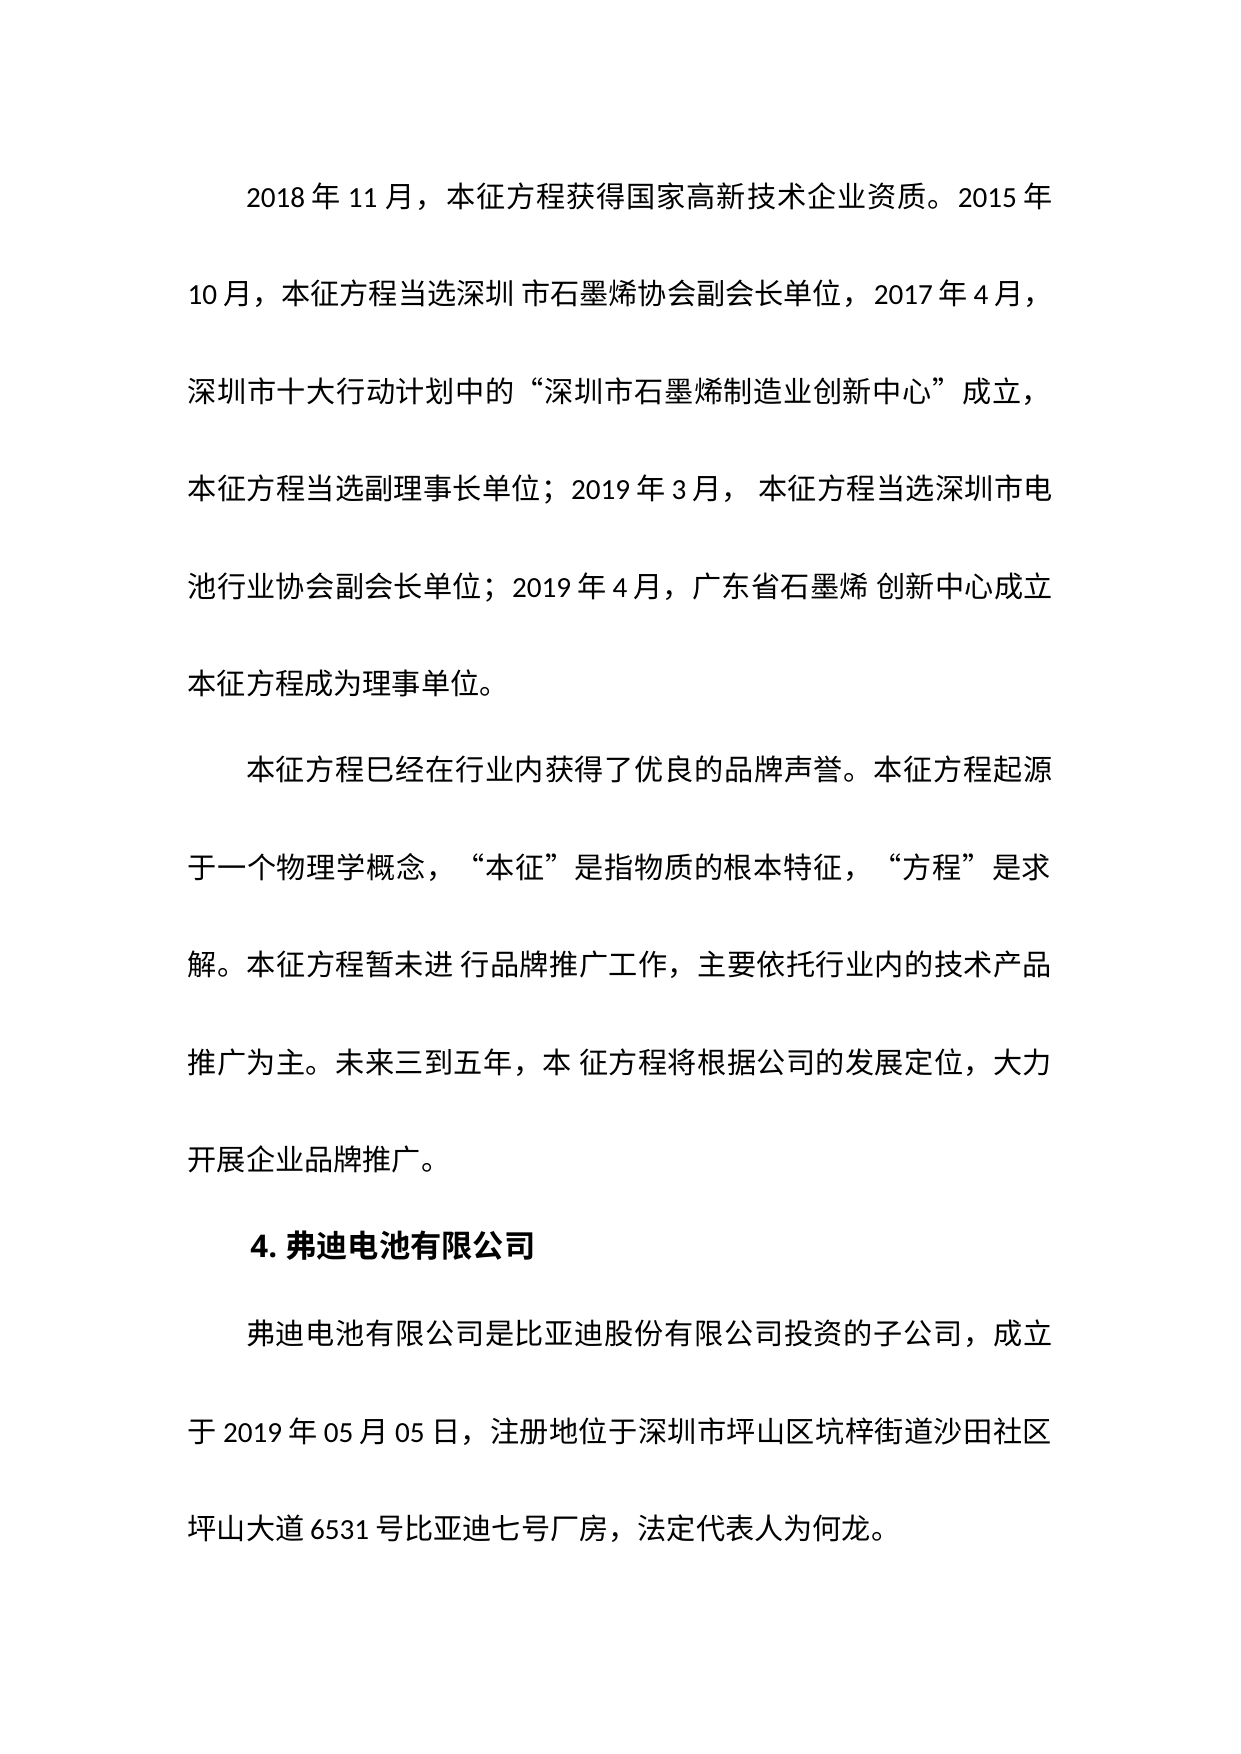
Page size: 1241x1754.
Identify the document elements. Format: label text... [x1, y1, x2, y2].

text 2018年11 月，本征方程获得国家高新技术企业资质。2015年10月，本征方程当选深圳 市石墨烯协会副会长单位，2017年4月，深圳市十大行动计划中的“深圳市石墨烯制造业创新中心”成立，本征方程当选副理事长单位；2019年3月， 本征方程当选深圳市电池行业协会副会长单位；2019年4月，广东省石墨烯 创新中心成立，本征方程成为理事单位。 [187, 162, 1053, 714]
subtitle 4. 弗迪电池有限公司 [187, 1212, 1053, 1277]
text 弗迪电池有限公司是比亚迪股份有限公司投资的子公司，成立于2019年05月05日，注册地位于深圳市坪山区坑梓街道沙田社区坪山大道6531号比亚迪七号厂房，法定代表人为何龙。 [187, 1299, 1053, 1559]
text 本征方程巳经在行业内获得了优良的品牌声誉。本征方程起源于一个物理学概念，“本征”是指物质的根本特征，“方程”是求解。本征方程暂未进 行品牌推广工作，主要依托行业内的技术产品推广为主。未来三到五年，本 征方程将根据公司的发展定位，大力开展企业品牌推广。 [187, 736, 1053, 1191]
